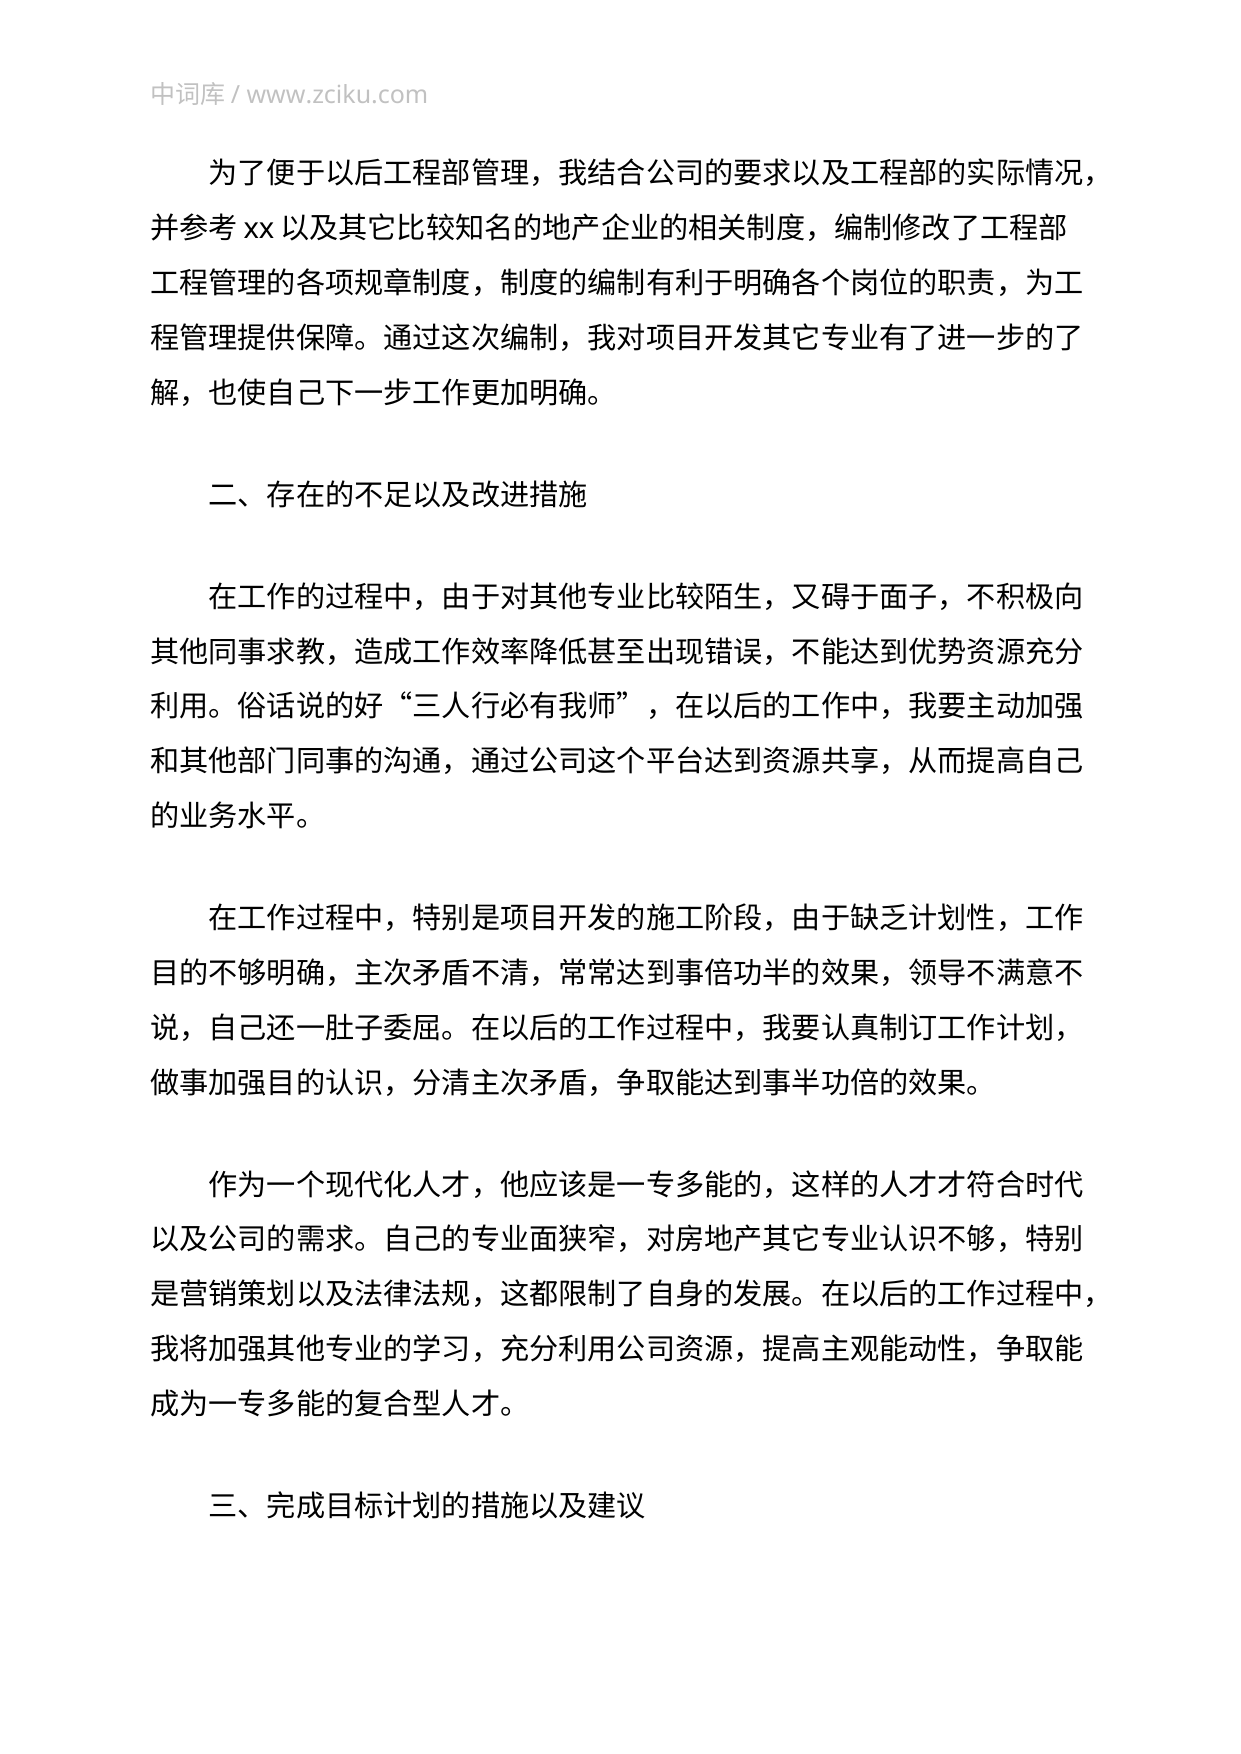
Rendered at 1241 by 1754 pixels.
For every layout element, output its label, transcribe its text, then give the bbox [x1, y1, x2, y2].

text 为了便于以后工程部管理，我结合公司的要求以及工程部的实际情况，并参考xx以及其它比较知名的地产企业的相关制度，编制修改了工程部工程管理的各项规章制度，制度的编制有利于明确各个岗位的职责，为工程管理提供保障。通过这次编制，我对项目开发其它专业有了进一步的了解，也使自己下一步工作更加明确。 [150, 150, 1090, 412]
text 二、存在的不足以及改进措施 [150, 471, 1090, 514]
text 在工作的过程中，由于对其他专业比较陌生，又碍于面子，不积极向其他同事求教，造成工作效率降低甚至出现错误，不能达到优势资源充分利用。俗话说的好“三人行必有我师”，在以后的工作中，我要主动加强和其他部门同事的沟通，通过公司这个平台达到资源共享，从而提高自己的业务水平。 [150, 573, 1090, 835]
text 作为一个现代化人才，他应该是一专多能的，这样的人才才符合时代以及公司的需求。自己的专业面狭窄，对房地产其它专业认识不够，特别是营销策划以及法律法规，这都限制了自身的发展。在以后的工作过程中，我将加强其他专业的学习，充分利用公司资源，提高主观能动性，争取能成为一专多能的复合型人才。 [150, 1161, 1090, 1423]
text 三、完成目标计划的措施以及建议 [150, 1482, 1090, 1525]
text 在工作过程中，特别是项目开发的施工阶段，由于缺乏计划性，工作目的不够明确，主次矛盾不清，常常达到事倍功半的效果，领导不满意不说，自己还一肚子委屈。在以后的工作过程中，我要认真制订工作计划，做事加强目的认识，分清主次矛盾，争取能达到事半功倍的效果。 [150, 894, 1090, 1102]
